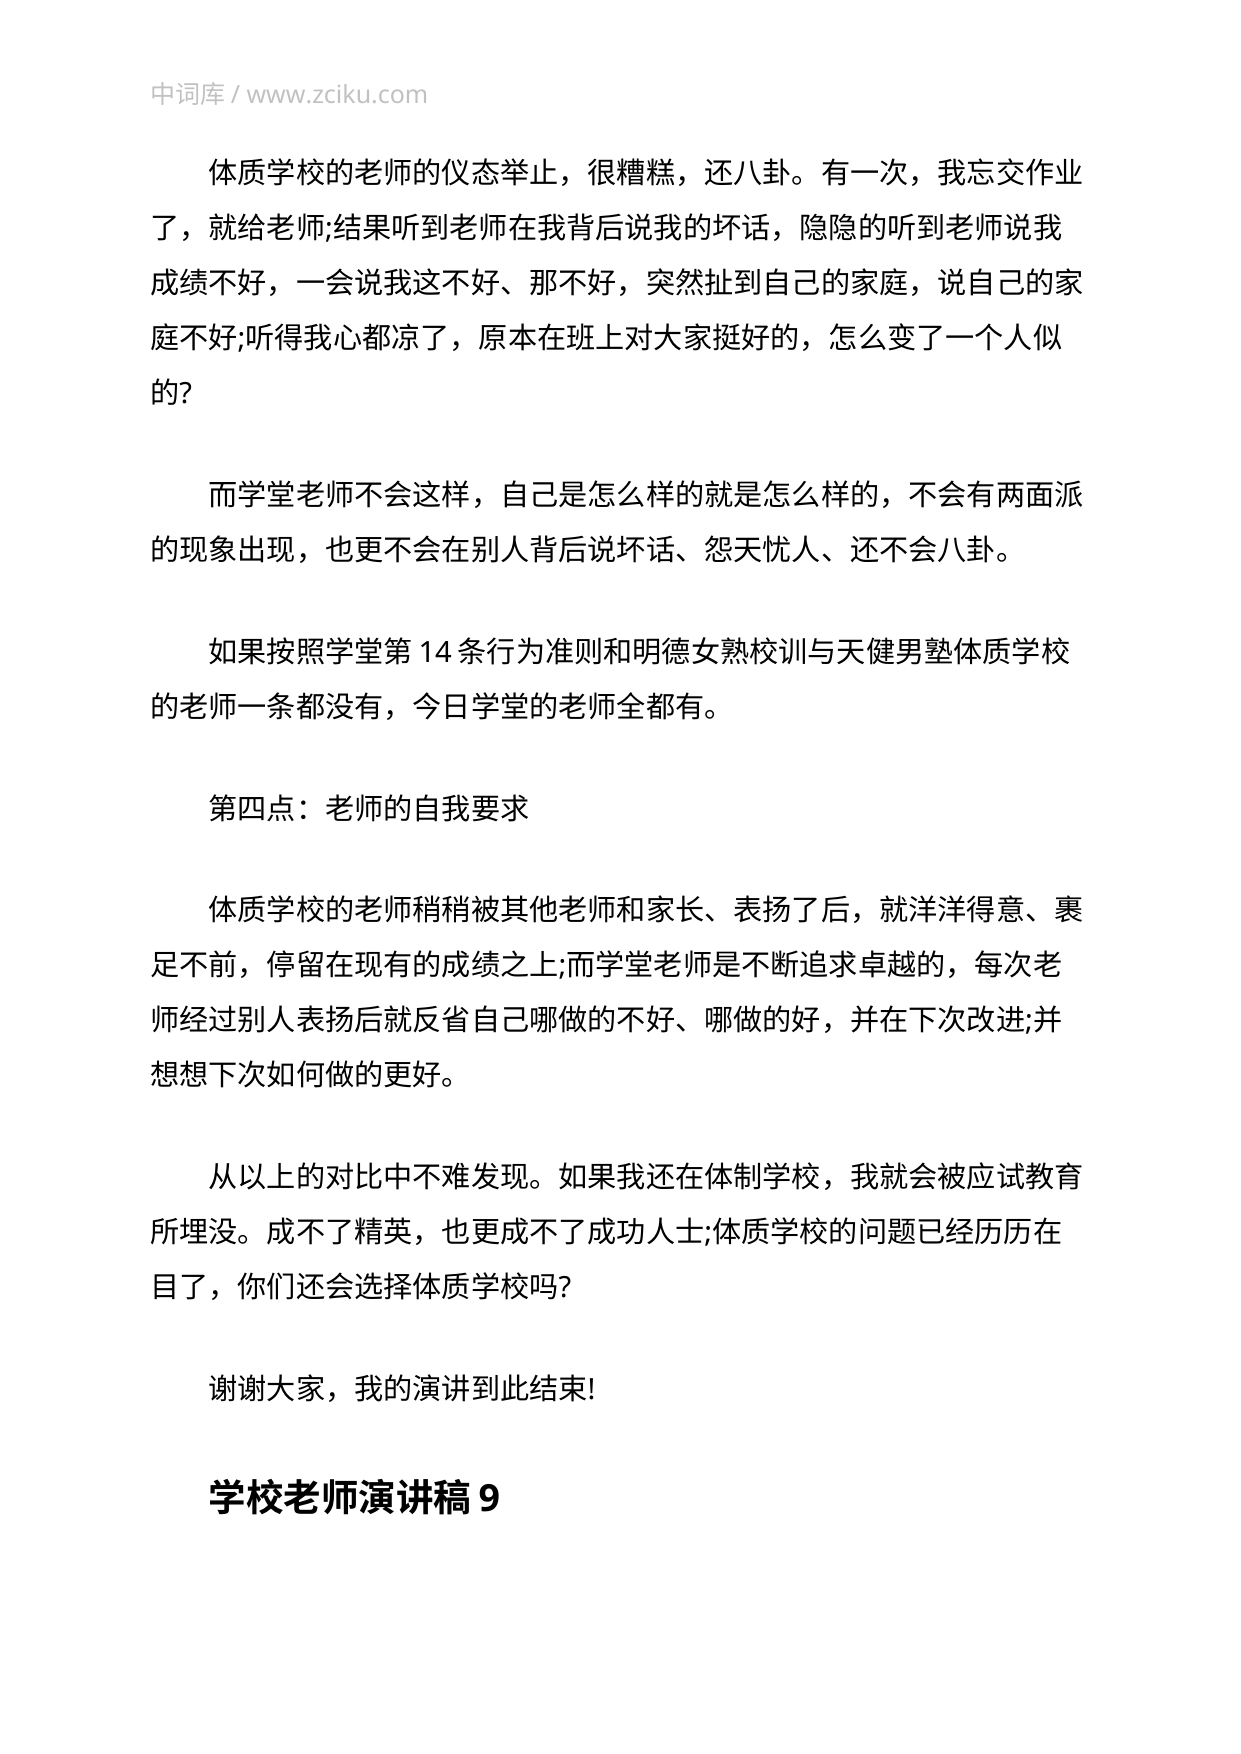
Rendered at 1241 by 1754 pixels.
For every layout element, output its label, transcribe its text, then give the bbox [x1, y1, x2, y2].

text 学校老师演讲稿9 [150, 1467, 1090, 1522]
text 从以上的对比中不难发现。如果我还在体制学校，我就会被应试教育所埋没。成不了精英，也更成不了成功人士;体质学校的问题已经历历在目了，你们还会选择体质学校吗? [150, 1154, 1090, 1306]
text 体质学校的老师的仪态举止，很糟糕，还八卦。有一次，我忘交作业了，就给老师;结果听到老师在我背后说我的坏话，隐隐的听到老师说我成绩不好，一会说我这不好、那不好，突然扯到自己的家庭，说自己的家庭不好;听得我心都凉了，原本在班上对大家挺好的，怎么变了一个人似的? [150, 150, 1090, 412]
text 如果按照学堂第14条行为准则和明德女熟校训与天健男塾体质学校的老师一条都没有，今日学堂的老师全都有。 [150, 628, 1090, 726]
text 第四点：老师的自我要求 [150, 785, 1090, 827]
text 而学堂老师不会这样，自己是怎么样的就是怎么样的，不会有两面派的现象出现，也更不会在别人背后说坏话、怨天忧人、还不会八卦。 [150, 472, 1090, 569]
text 体质学校的老师稍稍被其他老师和家长、表扬了后，就洋洋得意、裹足不前，停留在现有的成绩之上;而学堂老师是不断追求卓越的，每次老师经过别人表扬后就反省自己哪做的不好、哪做的好，并在下次改进;并想想下次如何做的更好。 [150, 887, 1090, 1094]
text 谢谢大家，我的演讲到此结束! [150, 1366, 1090, 1408]
